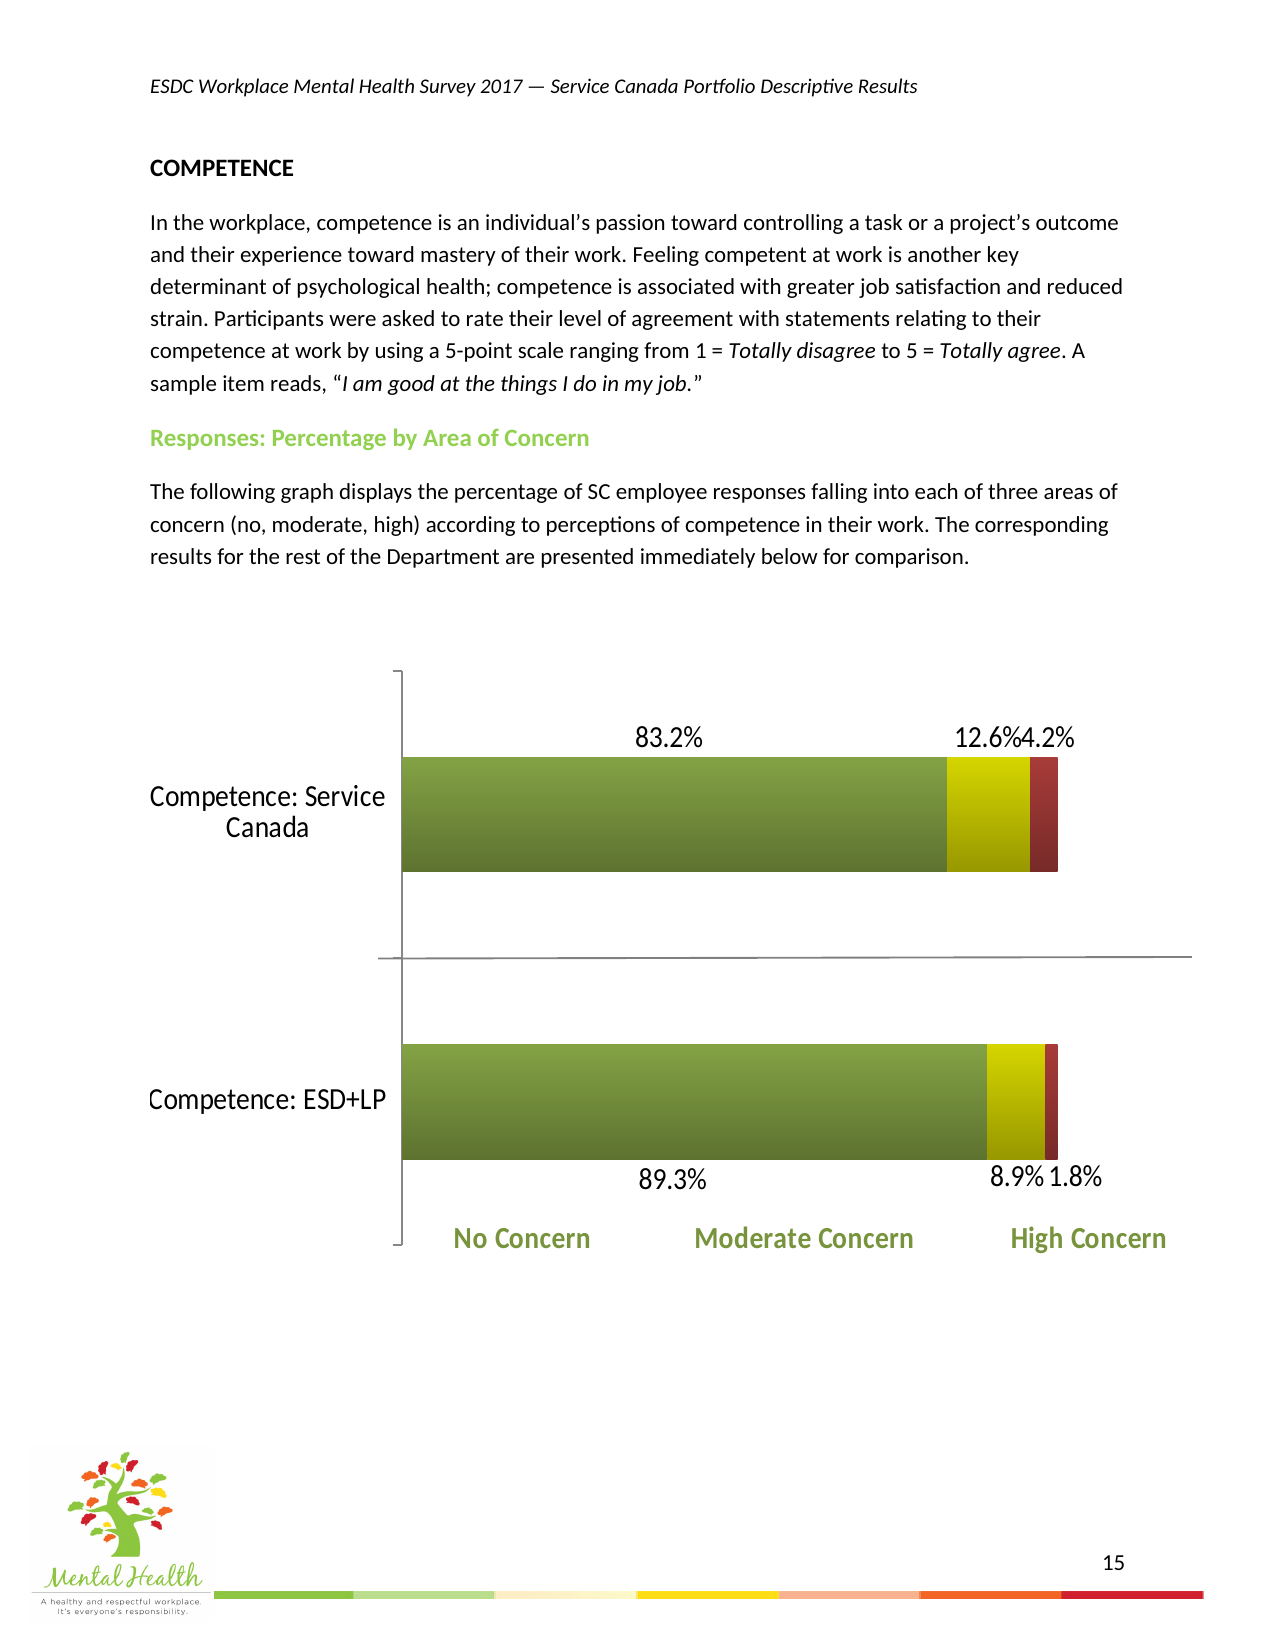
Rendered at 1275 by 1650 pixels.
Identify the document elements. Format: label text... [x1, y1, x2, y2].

text The following graph displays the percentage of SC employee responses falling into each of three areas of concern (no, moderate, high) according to perceptions of competence in their work. The corresponding results for the rest of the Department are presented immediately below for comparison. [150, 477, 1125, 570]
text In the workplace, competence is an individual’s passion toward controlling a task or a project’s outcome and their experience toward mastery of their work. Feeling competent at work is another key determinant of psychological health; competence is associated with greater job satisfaction and reduced strain. Participants were asked to rate their level of agreement with statements relating to their competence at work by using a 5-point scale ranging from 1 = Totally disagree to 5 = Totally agree. A sample item reads, “I am good at the things I do in my job.” [150, 208, 1125, 397]
text Responses: Percentage by Area of Concern [150, 422, 1125, 452]
picture [28, 1444, 1204, 1623]
subtitle COMPETENCE [150, 152, 1125, 182]
